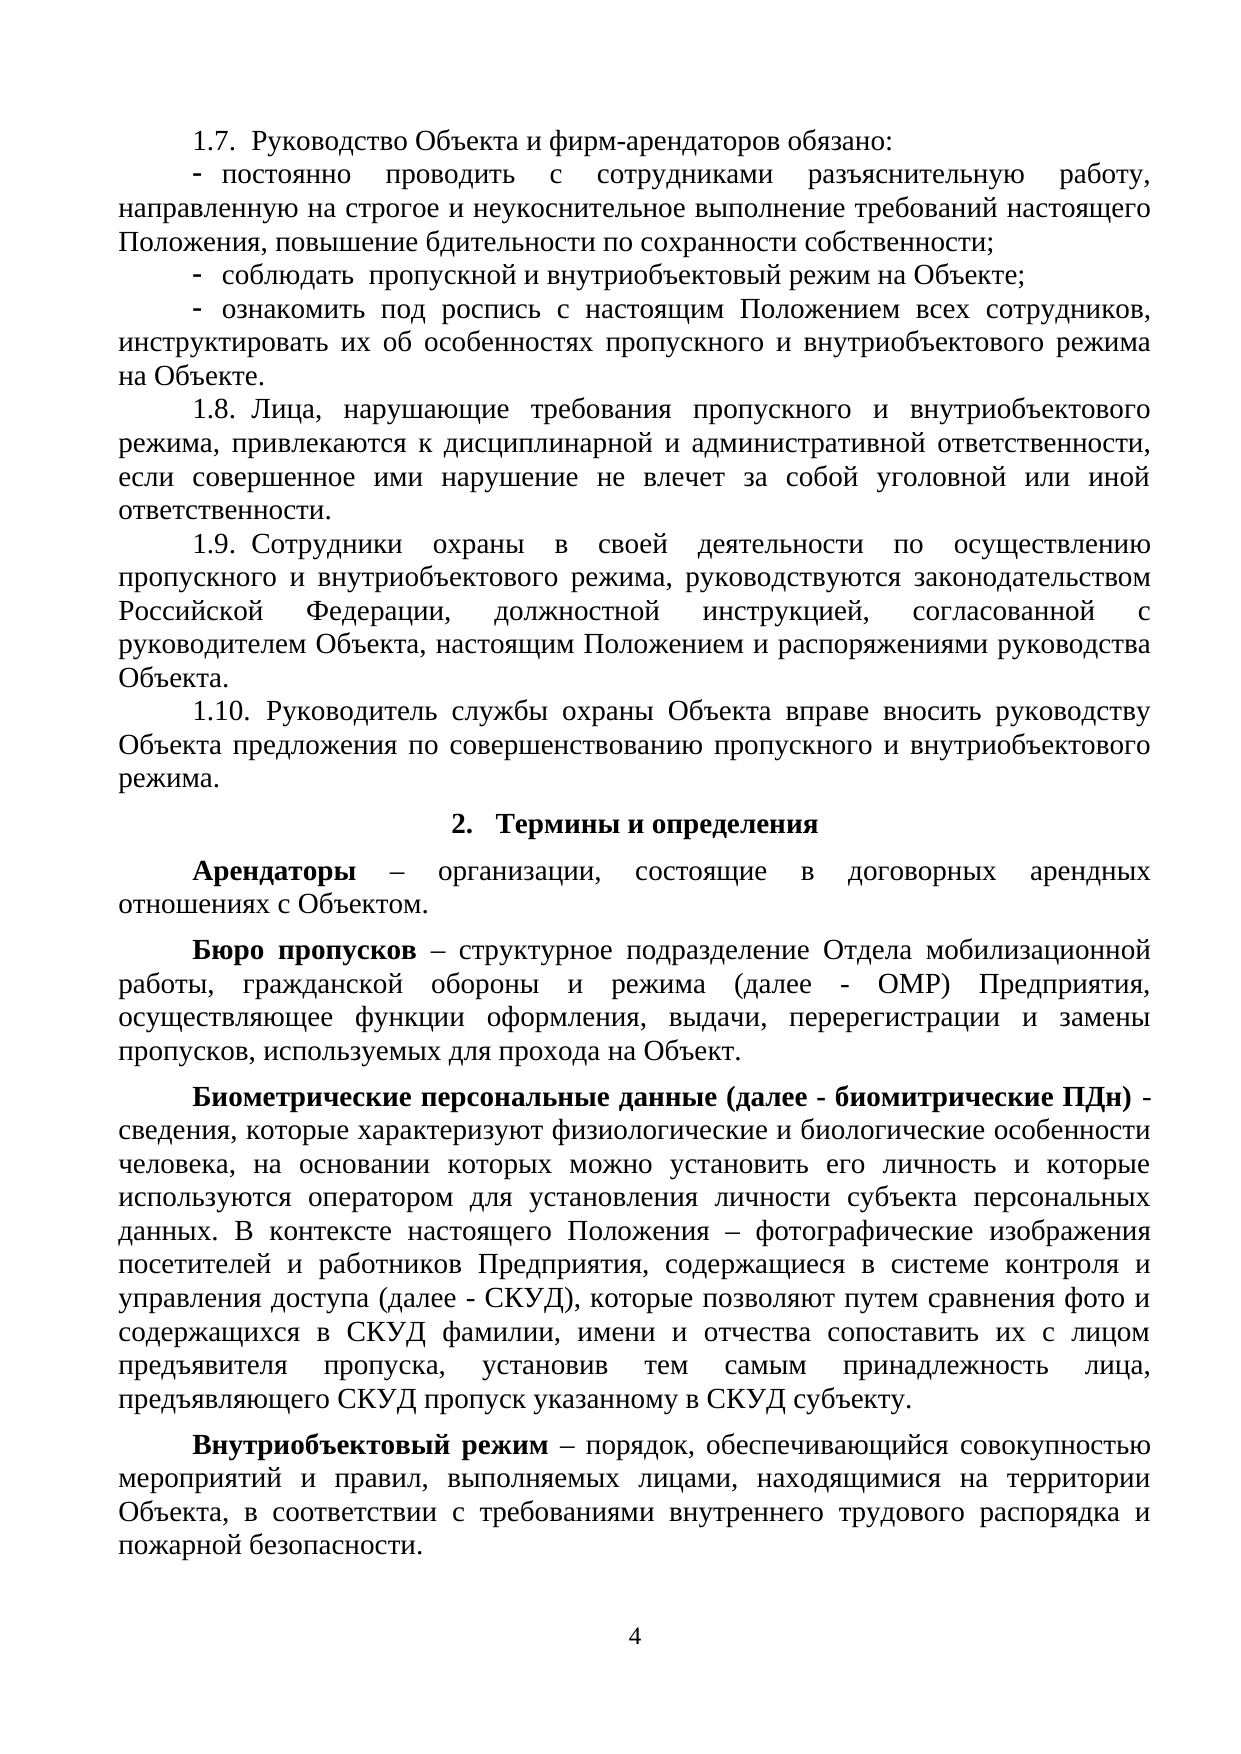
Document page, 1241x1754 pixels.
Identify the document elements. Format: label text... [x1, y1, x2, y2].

list постоянно проводить с сотрудниками разъяснительную работу, направленную на строгое и неукоснительное выполнение требований настоящего Положения, повышение бдительности по сохранности собственности; [118, 156, 1152, 257]
list Руководство Объекта и фирм-арендаторов обязано: [118, 123, 1152, 156]
text Внутриобъектовый режим – порядок, обеспечивающийся совокупностью мероприятий и правил, выполняемых лицами, находящимися на территории Объекта, в соответствии с требованиями внутреннего трудового распорядка и пожарной безопасности. [118, 1427, 1152, 1561]
list Руководитель службы охраны Объекта вправе вносить руководству Объекта предложения по совершенствованию пропускного и внутриобъектового режима. [118, 693, 1152, 794]
list ознакомить под роспись с настоящим Положением всех сотрудников, инструктировать их об особенностях пропускного и внутриобъектового режима на Объекте. [118, 291, 1152, 392]
list Сотрудники охраны в своей деятельности по осуществлению пропускного и внутриобъектового режима, руководствуются законодательством Российской Федерации, должностной инструкцией, согласованной с руководителем Объекта, настоящим Положением и распоряжениями руководства Объекта. [118, 526, 1152, 693]
list Арендаторы – организации, состоящие в договорных арендных отношениях с Объектом. [118, 853, 1152, 920]
list Термины и определения [118, 807, 1152, 840]
list Лица, нарушающие требования пропускного и внутриобъектового режима, привлекаются к дисциплинарной и административной ответственности, если совершенное ими нарушение не влечет за собой уголовной или иной ответственности. [118, 392, 1152, 526]
list соблюдать пропускной и внутриобъектовый режим на Объекте; [118, 257, 1152, 291]
text Биометрические персональные данные (далее - биомитрические ПДн) - сведения, которые характеризуют физиологические и биологические особенности человека, на основании которых можно установить его личность и которые используются оператором для установления личности субъекта персональных данных. В контексте настоящего Положения – фотографические изображения посетителей и работников Предприятия, содержащиеся в системе контроля и управления доступа (далее - СКУД), которые позволяют путем сравнения фото и содержащихся в СКУД фамилии, имени и отчества сопоставить их с лицом предъявителя пропуска, установив тем самым принадлежность лица, предъявляющего СКУД пропуск указанному в СКУД субъекту. [118, 1079, 1152, 1414]
text Бюро пропусков – структурное подразделение Отдела мобилизационной работы, гражданской обороны и режима (далее - ОМР) Предприятия, осуществляющее функции оформления, выдачи, перерегистрации и замены пропусков, используемых для прохода на Объект. [118, 932, 1152, 1066]
